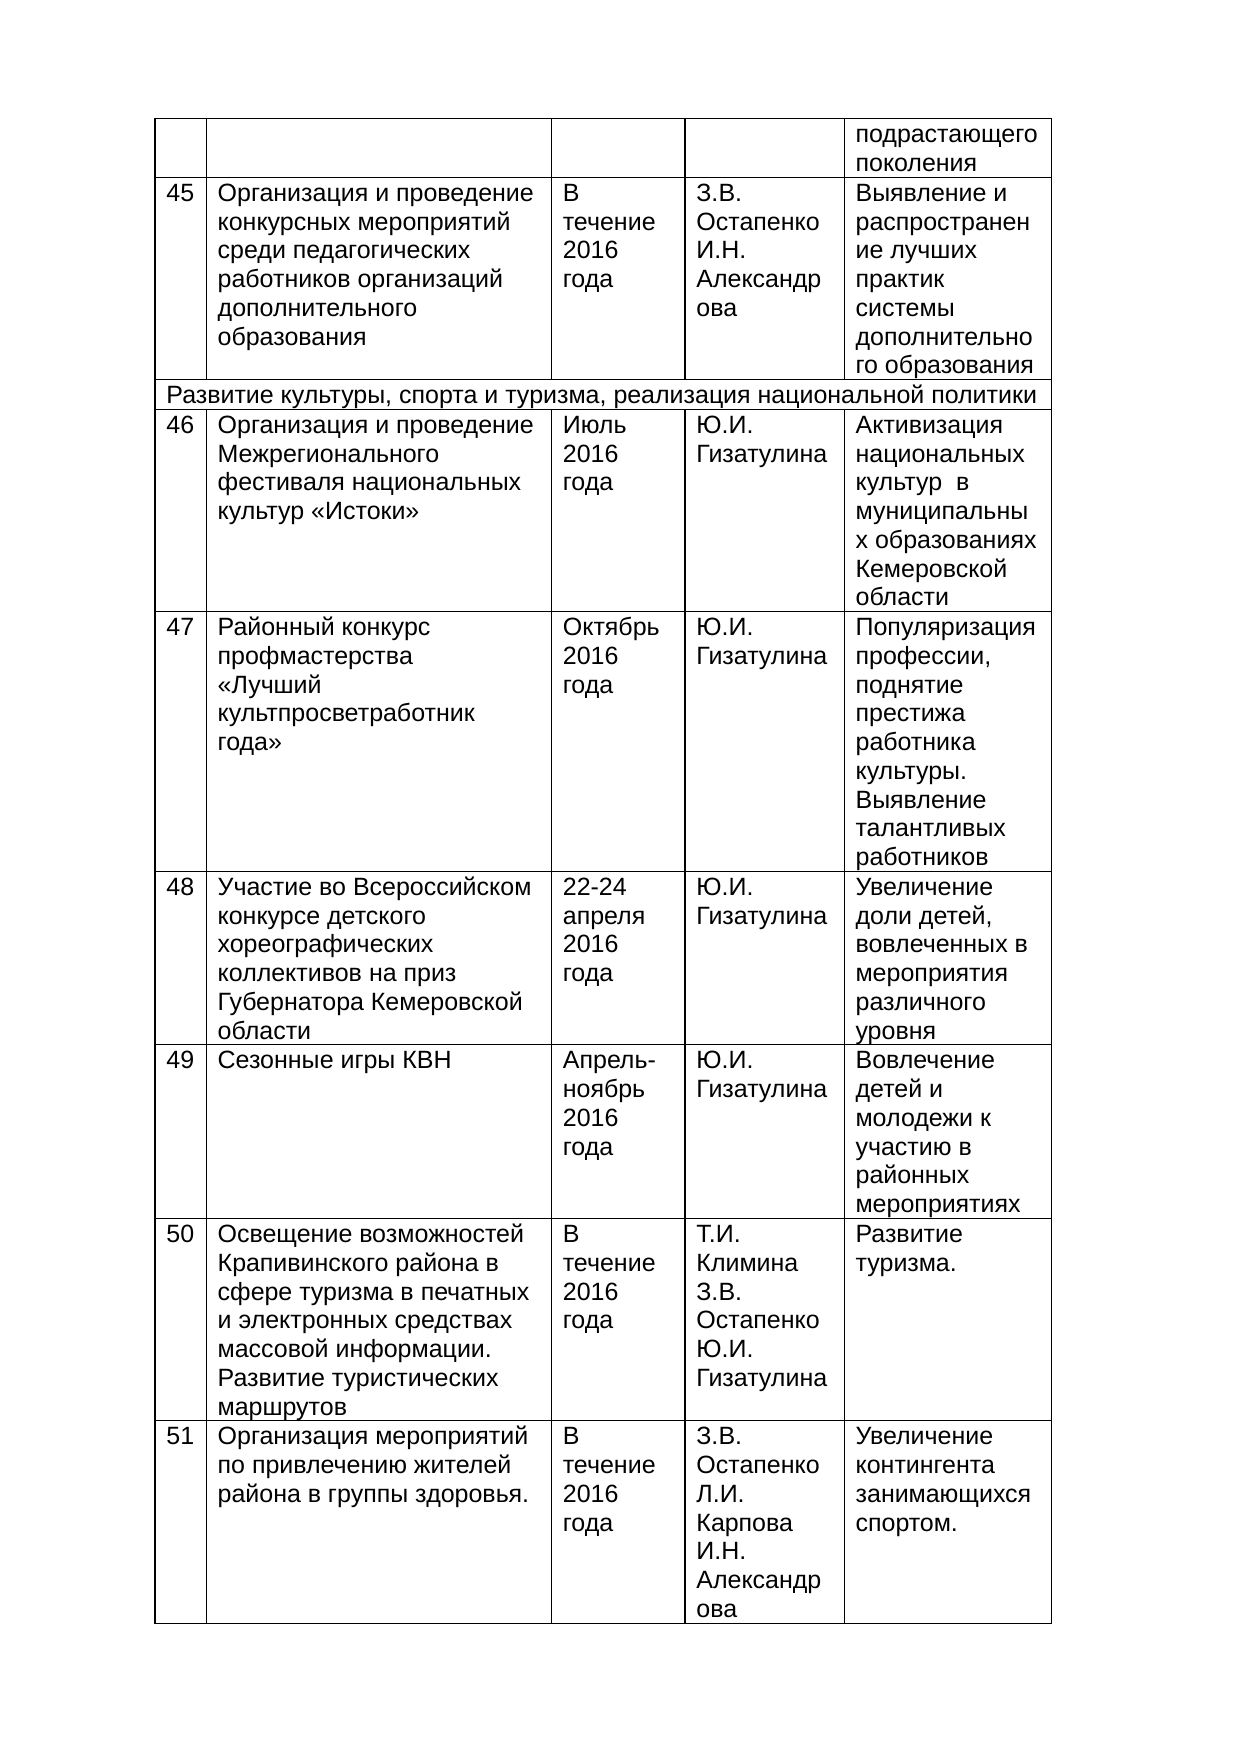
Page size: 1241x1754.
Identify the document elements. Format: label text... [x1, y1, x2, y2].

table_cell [845, 1421, 1051, 1622]
table_cell Ю.И. Гизатулина [686, 612, 844, 871]
table_cell Т.И. Климина З.В. Остапенко Ю.И. Гизатулина [686, 1219, 844, 1420]
table_cell Организация и проведение Межрегионального фестиваля национальных культур «Истоки» [207, 410, 551, 611]
table_cell Участие во Всероссийском конкурсе детского хореографических коллективов на приз Губернатора Кемеровской области [207, 872, 551, 1044]
table_cell З.В. Остапенко И.Н. Александрова [686, 178, 844, 379]
table_cell Сезонные игры КВН [207, 1045, 551, 1218]
table_cell Апрель- ноябрь 2016 года [552, 1045, 684, 1218]
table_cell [686, 119, 844, 177]
table_cell 22-24 апреля 2016 года [552, 872, 684, 1044]
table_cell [207, 119, 551, 177]
table_cell В течение 2016 года [552, 178, 684, 379]
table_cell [552, 119, 684, 177]
table_cell 50 [156, 1219, 206, 1420]
table_cell 47 [156, 612, 206, 871]
table_cell Вовлечение детей и молодежи к участию в районных мероприятиях [845, 1045, 1051, 1218]
table_cell Активизация национальных культур в муниципальных образованиях Кемеровской области [845, 410, 1051, 611]
table_cell 49 [156, 1045, 206, 1218]
table_cell Освещение возможностей Крапивинского района в сфере туризма в печатных и электронных средствах массовой информации. Развитие туристических маршрутов [207, 1219, 551, 1420]
table_cell Районный конкурс профмастерства «Лучший культпросветработник года» [207, 612, 551, 871]
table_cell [686, 1421, 844, 1622]
table_cell 51 [156, 1421, 206, 1622]
table_cell Ю.И. Гизатулина [686, 410, 844, 611]
table_cell Выявление и распространение лучших практик системы дополнительного образования [845, 178, 1051, 379]
table_cell В течение 2016 года [552, 1421, 684, 1622]
table_cell Ю.И. Гизатулина [686, 1045, 844, 1218]
table_cell Июль 2016 года [552, 410, 684, 611]
table_cell Популяризация профессии, поднятие престижа работника культуры. Выявление талантливых работников [845, 612, 1051, 871]
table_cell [845, 119, 1051, 177]
table_cell Организация и проведение конкурсных мероприятий среди педагогических работников организаций дополнительного образования [207, 178, 551, 379]
table_cell 45 [156, 178, 206, 379]
table_cell Ю.И. Гизатулина [686, 872, 844, 1044]
table_cell В течение 2016 года [552, 1219, 684, 1420]
table_cell 46 [156, 410, 206, 611]
table_cell 48 [156, 872, 206, 1044]
table_cell Октябрь 2016 года [552, 612, 684, 871]
table_cell Увеличение доли детей, вовлеченных в мероприятия различного уровня [845, 872, 1051, 1044]
table_cell 44 [156, 119, 206, 177]
table_cell Развитие туризма. [845, 1219, 1051, 1420]
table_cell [207, 1421, 551, 1622]
table_cell Развитие культуры, спорта и туризма, реализация национальной политики [156, 380, 1051, 409]
